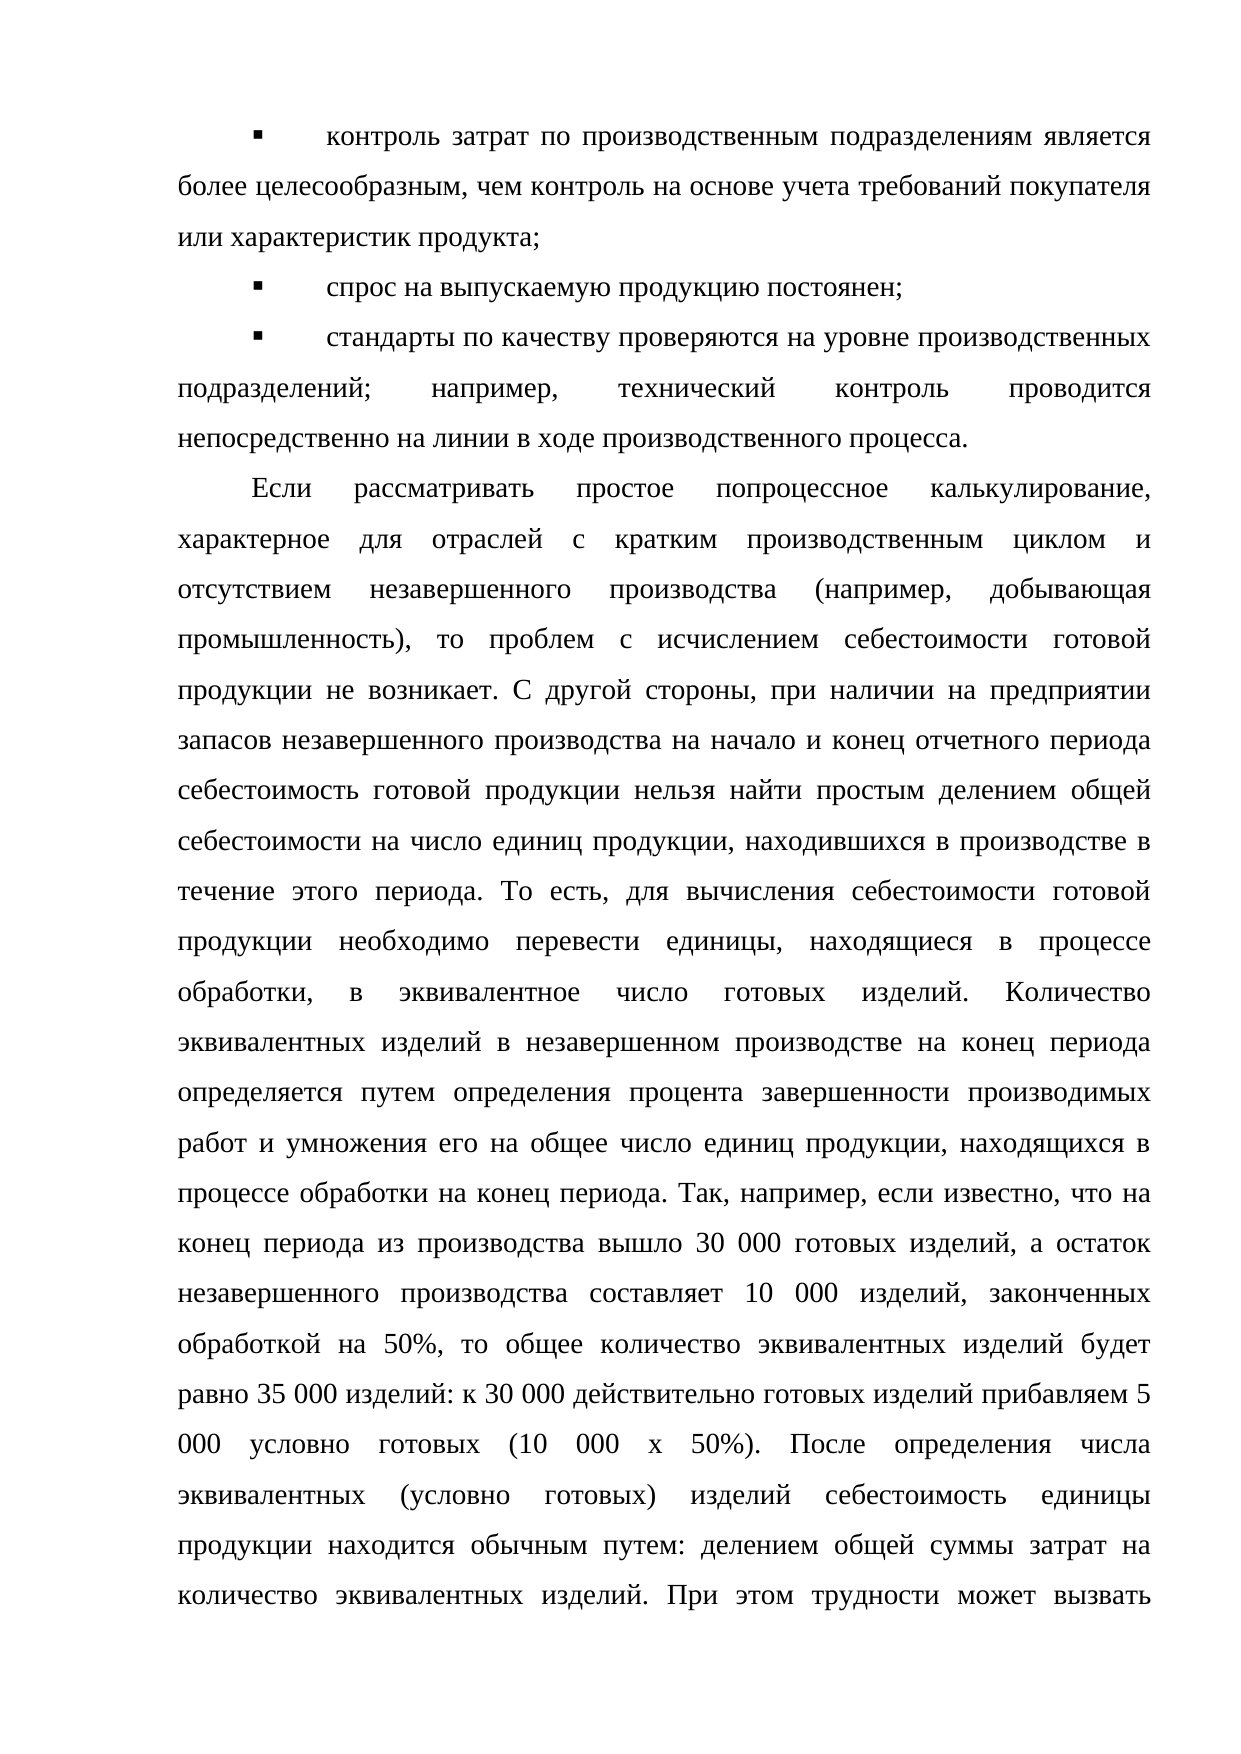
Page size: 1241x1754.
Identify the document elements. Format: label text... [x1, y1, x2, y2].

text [177, 471, 1152, 1611]
list стандарты по качеству проверяются на уровне производственных подразделений; например, технический контроль проводится непосредственно на линии в ходе производственного процесса. [177, 319, 1152, 454]
list контроль затрат по производственным подразделениям является более целесообразным, чем контроль на основе учета требований покупателя или характеристик продукта; [177, 118, 1152, 252]
list спрос на выпускаемую продукцию постоянен; [177, 269, 1152, 303]
